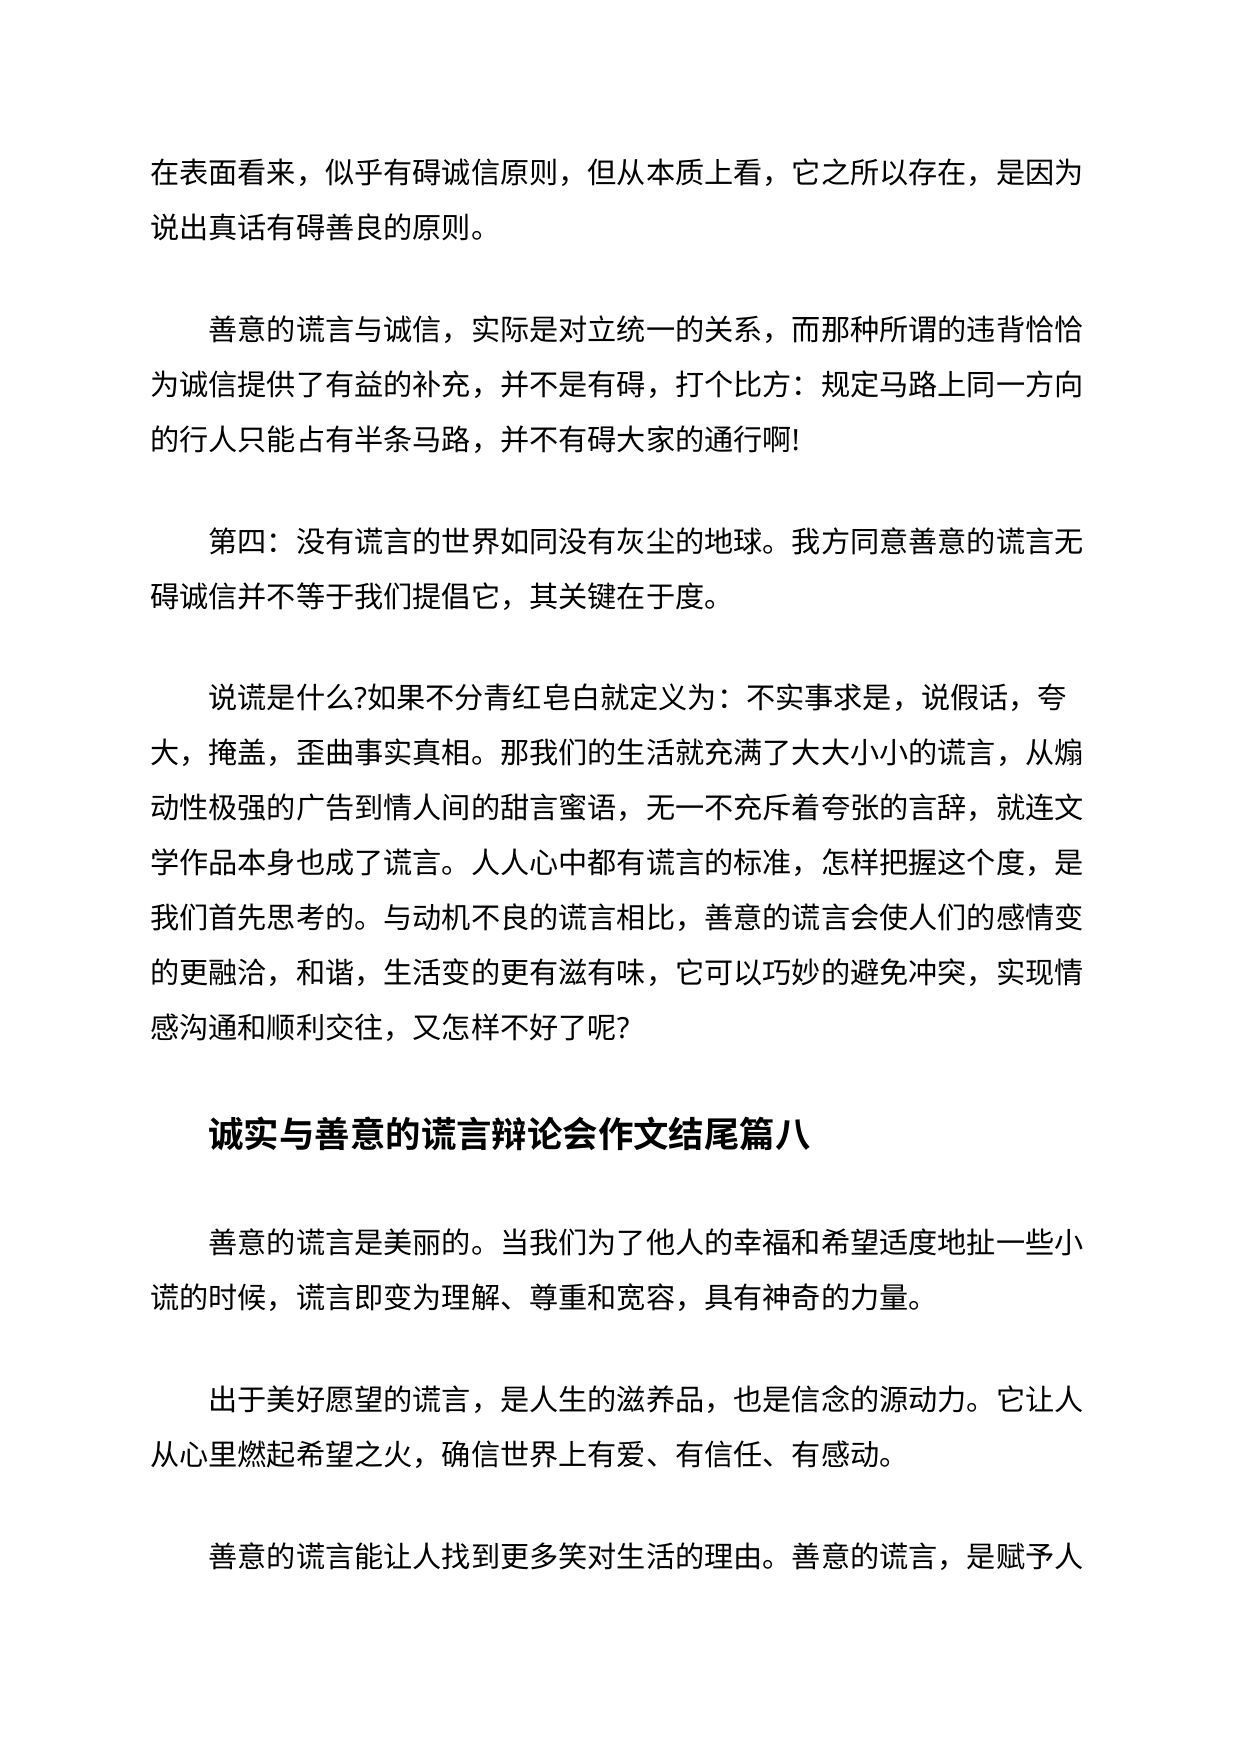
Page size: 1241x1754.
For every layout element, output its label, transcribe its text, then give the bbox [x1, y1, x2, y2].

text 第四：没有谎言的世界如同没有灰尘的地球。我方同意善意的谎言无碍诚信并不等于我们提倡它，其关键在于度。 [150, 518, 1090, 616]
text 说谎是什么?如果不分青红皂白就定义为：不实事求是，说假话，夸大，掩盖，歪曲事实真相。那我们的生活就充满了大大小小的谎言，从煽动性极强的广告到情人间的甜言蜜语，无一不充斥着夸张的言辞，就连文学作品本身也成了谎言。人人心中都有谎言的标准，怎样把握这个度，是我们首先思考的。与动机不良的谎言相比，善意的谎言会使人们的感情变的更融洽，和谐，生活变的更有滋有味，它可以巧妙的避免冲突，实现情感沟通和顺利交往，又怎样不好了呢? [150, 675, 1090, 1047]
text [150, 1533, 1090, 1576]
text 善意的谎言与诚信，实际是对立统一的关系，而那种所谓的违背恰恰为诚信提供了有益的补充，并不是有碍，打个比方：规定马路上同一方向的行人只能占有半条马路，并不有碍大家的通行啊! [150, 307, 1090, 459]
text 诚实与善意的谎言辩论会作文结尾篇八 [150, 1107, 1090, 1158]
text 善意的谎言是美丽的。当我们为了他人的幸福和希望适度地扯一些小谎的时候，谎言即变为理解、尊重和宽容，具有神奇的力量。 [150, 1220, 1090, 1317]
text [150, 150, 1090, 247]
text 出于美好愿望的谎言，是人生的滋养品，也是信念的源动力。它让人从心里燃起希望之火，确信世界上有爱、有信任、有感动。 [150, 1377, 1090, 1474]
